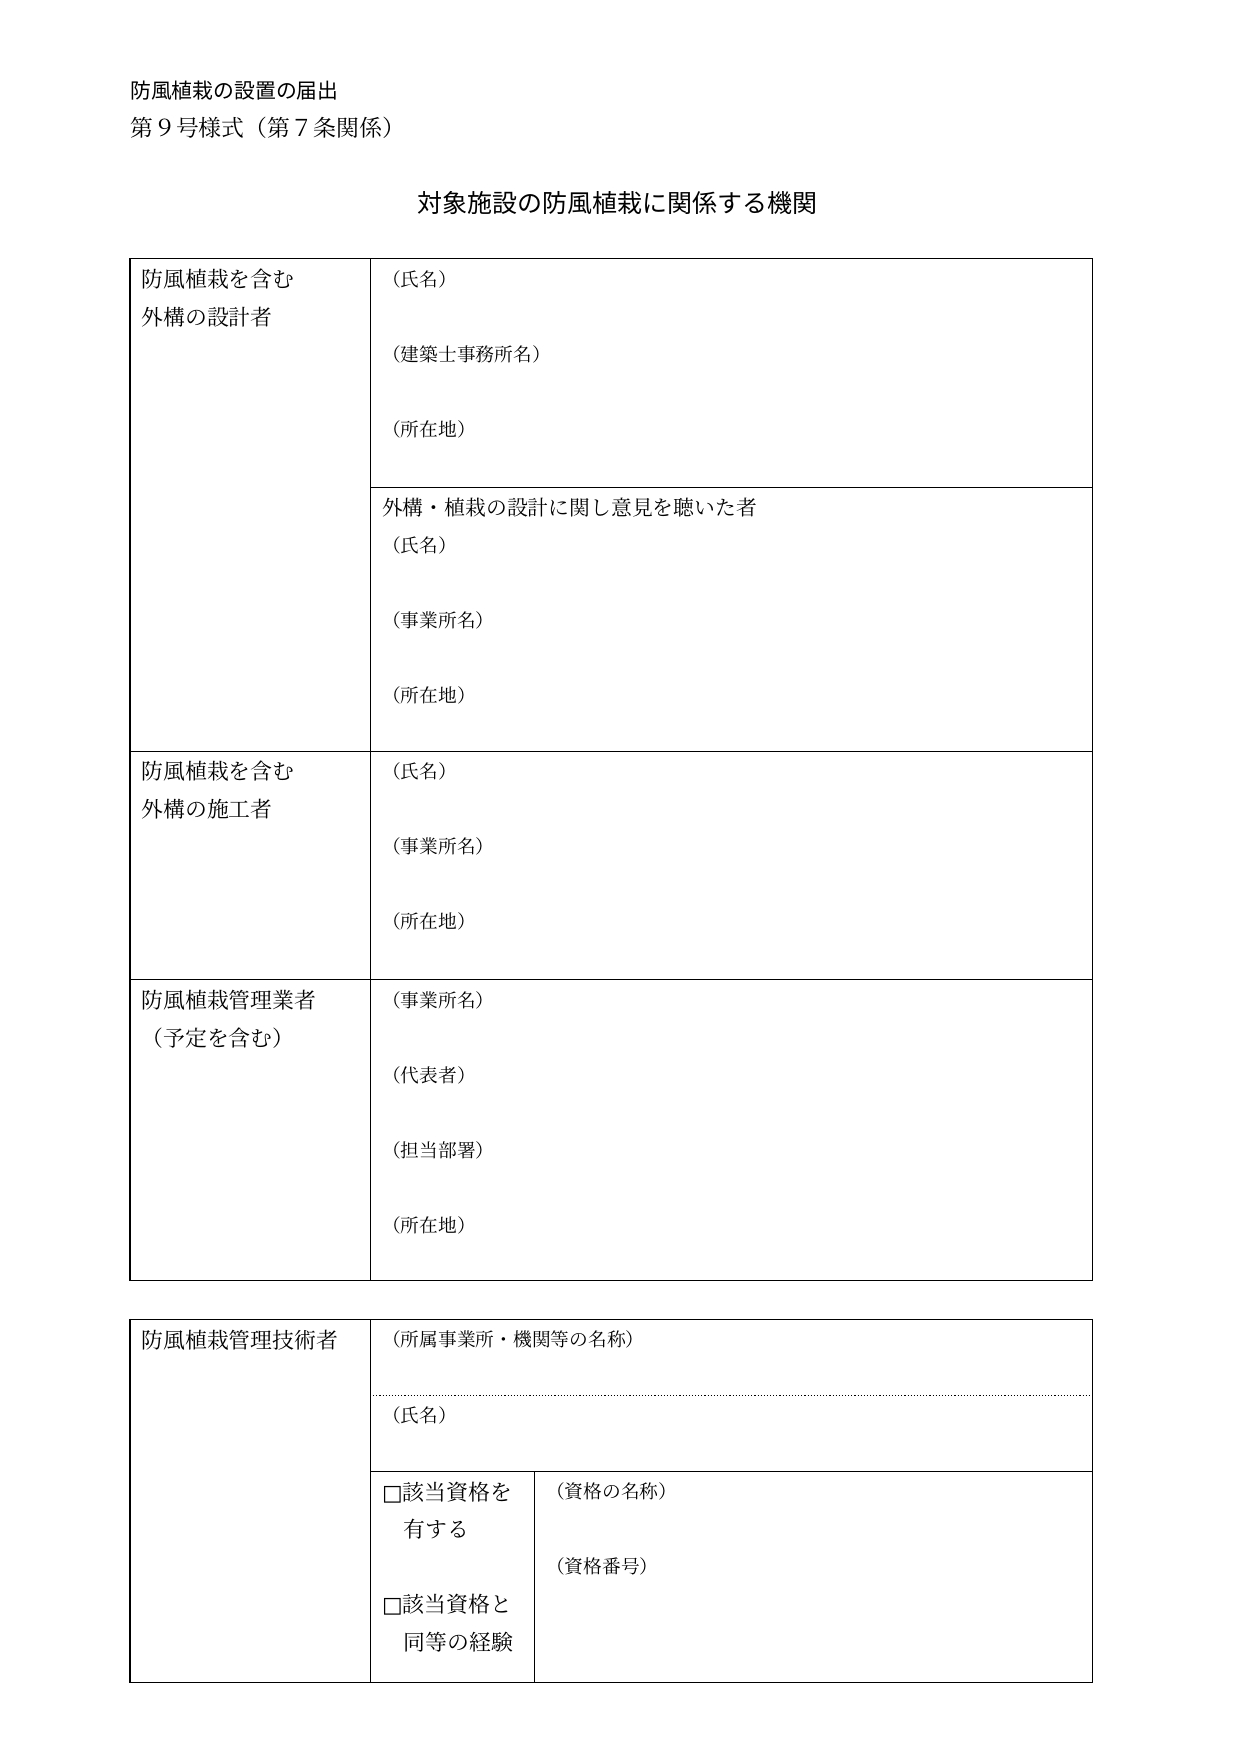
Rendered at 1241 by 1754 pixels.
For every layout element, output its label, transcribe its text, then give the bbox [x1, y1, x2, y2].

table_cell （氏名） （事業所名） （所在地） [371, 752, 1092, 979]
table_header （氏名） （建築士事務所名） （所在地） [371, 259, 1092, 487]
table_header 防風植栽を含む 外構の設計者 [131, 259, 370, 751]
text 防風植栽の設置の届出 [130, 71, 1104, 108]
table_cell 防風植栽を含む 外構の施工者 [131, 752, 370, 979]
table_cell （氏名） [371, 1395, 1092, 1471]
table_header 防風植栽管理技術者 [131, 1320, 370, 1682]
text 対象施設の防風植栽に関係する機関 [130, 183, 1104, 221]
table_header （所属事業所・機関等の名称） [371, 1320, 1092, 1395]
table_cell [535, 1472, 1092, 1682]
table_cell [371, 1472, 534, 1682]
table_cell 外構・植栽の設計に関し意見を聴いた者 （氏名） （事業所名） （所在地） [371, 488, 1092, 751]
text 第９号様式（第７条関係） [130, 108, 1104, 146]
table_cell 防風植栽管理業者 （予定を含む） [131, 980, 370, 1280]
table_cell （事業所名） （代表者） （担当部署） （所在地） [371, 980, 1092, 1280]
